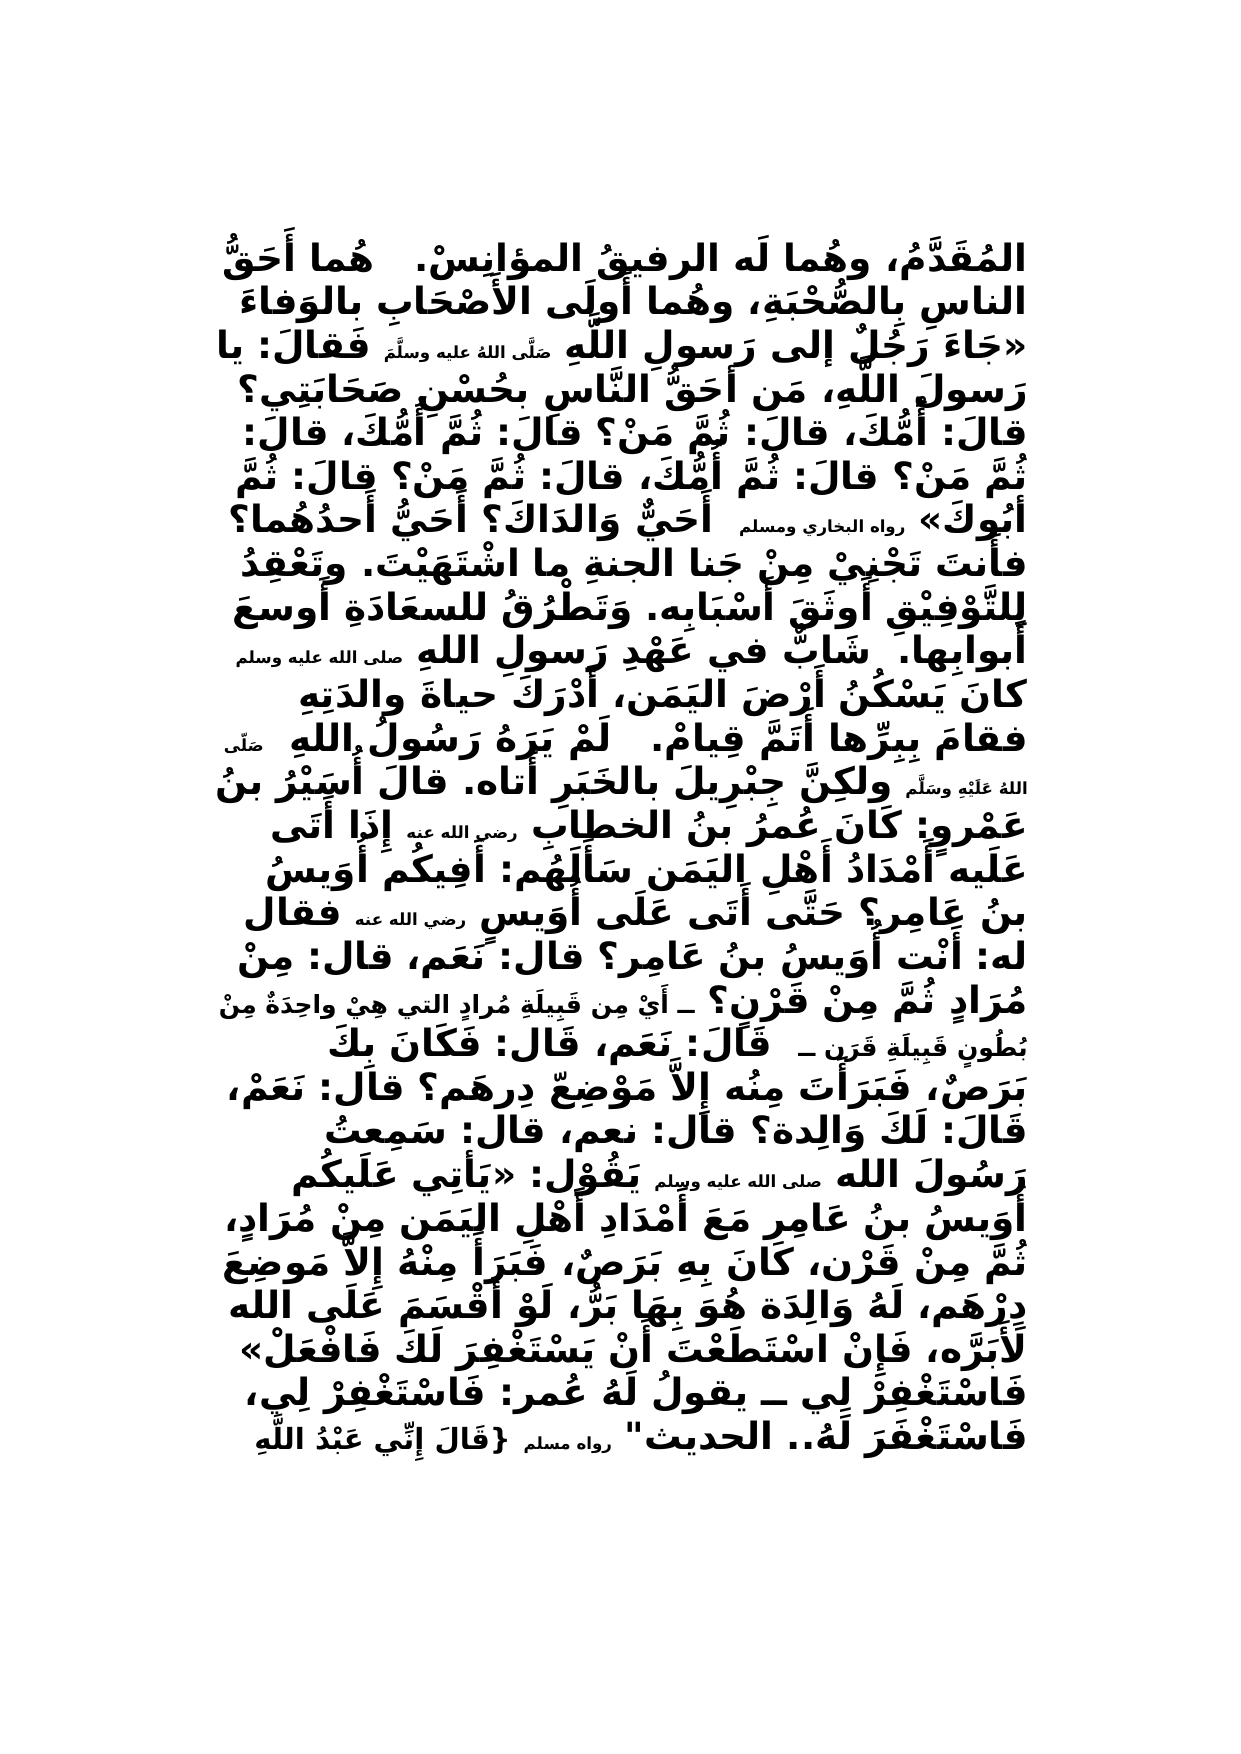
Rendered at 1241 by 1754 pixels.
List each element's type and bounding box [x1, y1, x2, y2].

text [213, 236, 1028, 1458]
